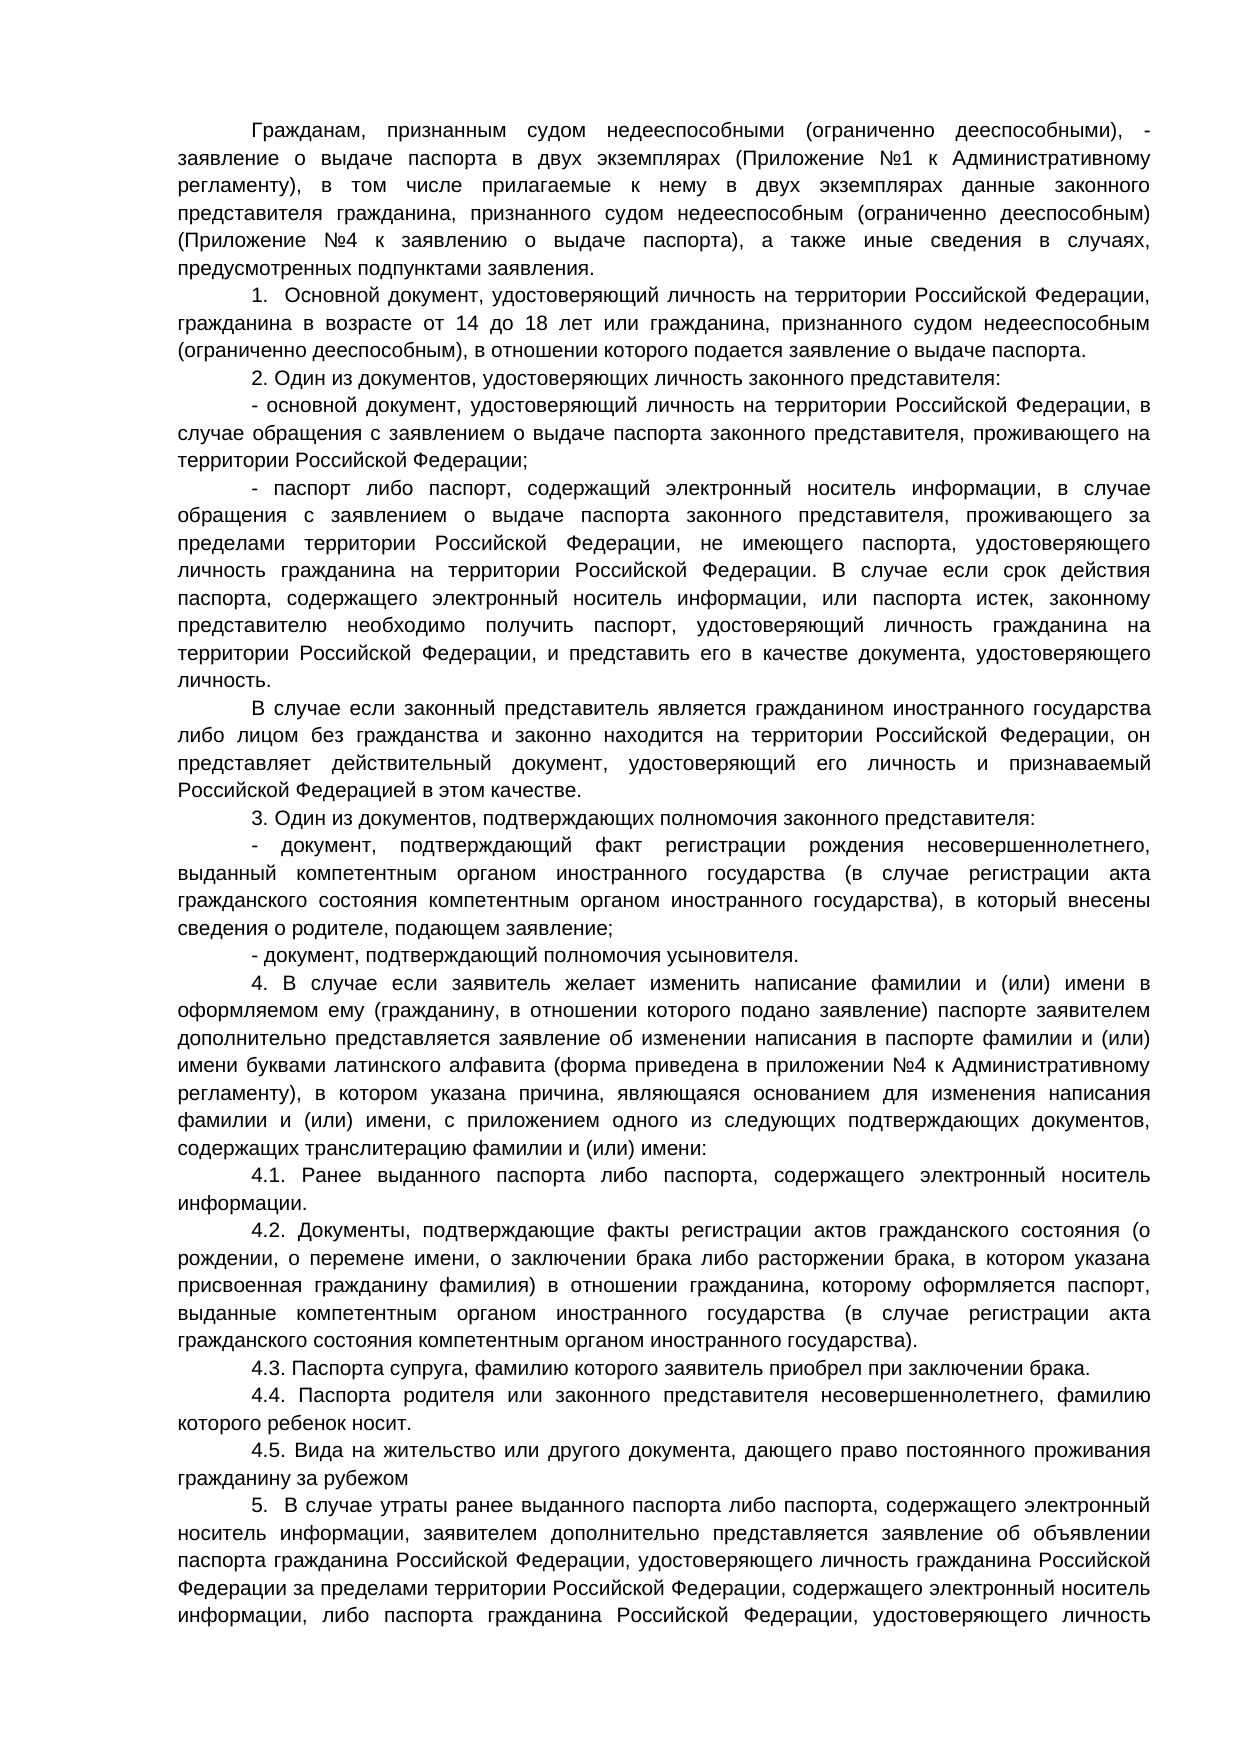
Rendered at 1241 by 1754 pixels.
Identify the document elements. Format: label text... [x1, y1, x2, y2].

text - основной документ, удостоверяющий личность на территории Российской Федерации, в случае обращения с заявлением о выдаче паспорта законного представителя, проживающего на территории Российской Федерации; [177, 393, 1152, 472]
text В случае если законный представитель является гражданином иностранного государства либо лицом без гражданства и законно находится на территории Российской Федерации, он представляет действительный документ, удостоверяющий его личность и признаваемый Российской Федерацией в этом качестве. [177, 696, 1152, 802]
text - документ, подтверждающий факт регистрации рождения несовершеннолетнего, выданный компетентным органом иностранного государства (в случае регистрации акта гражданского состояния компетентным органом иностранного государства), в который внесены сведения о родителе, подающем заявление; [177, 833, 1152, 939]
text Гражданам, признанным судом недееспособными (ограниченно дееспособными), - заявление о выдаче паспорта в двух экземплярах (Приложение №1 к Административному регламенту), в том числе прилагаемые к нему в двух экземплярах данные законного представителя гражданина, признанного судом недееспособным (ограниченно дееспособным) (Приложение №4 к заявлению о выдаче паспорта), а также иные сведения в случаях, предусмотренных подпунктами заявления. [177, 118, 1152, 279]
text 4. В случае если заявитель желает изменить написание фамилии и (или) имени в оформляемом ему (гражданину, в отношении которого подано заявление) паспорте заявителем дополнительно представляется заявление об изменении написания в паспорте фамилии и (или) имени буквами латинского алфавита (форма приведена в приложении №4 к Административному регламенту), в котором указана причина, являющаяся основанием для изменения написания фамилии и (или) имени, с приложением одного из следующих подтверждающих документов, содержащих транслитерацию фамилии и (или) имени: [177, 971, 1152, 1159]
text 4.3. Паспорта супруга, фамилию которого заявитель приобрел при заключении брака. [177, 1356, 1152, 1379]
text 1. Основной документ, удостоверяющий личность на территории Российской Федерации, гражданина в возрасте от 14 до 18 лет или гражданина, признанного судом недееспособным (ограниченно дееспособным), в отношении которого подается заявление о выдаче паспорта. [177, 283, 1152, 362]
text - документ, подтверждающий полномочия усыновителя. [177, 943, 1152, 967]
text 4.4. Паспорта родителя или законного представителя несовершеннолетнего, фамилию которого ребенок носит. [177, 1383, 1152, 1434]
text 4.2. Документы, подтверждающие факты регистрации актов гражданского состояния (о рождении, о перемене имени, о заключении брака либо расторжении брака, в котором указана присвоенная гражданину фамилия) в отношении гражданина, которому оформляется паспорт, выданные компетентным органом иностранного государства (в случае регистрации акта гражданского состояния компетентным органом иностранного государства). [177, 1218, 1152, 1352]
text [177, 1493, 1152, 1627]
text 4.5. Вида на жительство или другого документа, дающего право постоянного проживания гражданину за рубежом [177, 1438, 1152, 1489]
text 4.1. Ранее выданного паспорта либо паспорта, содержащего электронный носитель информации. [177, 1163, 1152, 1214]
text 2. Один из документов, удостоверяющих личность законного представителя: [177, 366, 1152, 389]
text 3. Один из документов, подтверждающих полномочия законного представителя: [177, 806, 1152, 829]
text - паспорт либо паспорт, содержащий электронный носитель информации, в случае обращения с заявлением о выдаче паспорта законного представителя, проживающего за пределами территории Российской Федерации, не имеющего паспорта, удостоверяющего личность гражданина на территории Российской Федерации. В случае если срок действия паспорта, содержащего электронный носитель информации, или паспорта истек, законному представителю необходимо получить паспорт, удостоверяющий личность гражданина на территории Российской Федерации, и представить его в качестве документа, удостоверяющего личность. [177, 476, 1152, 692]
